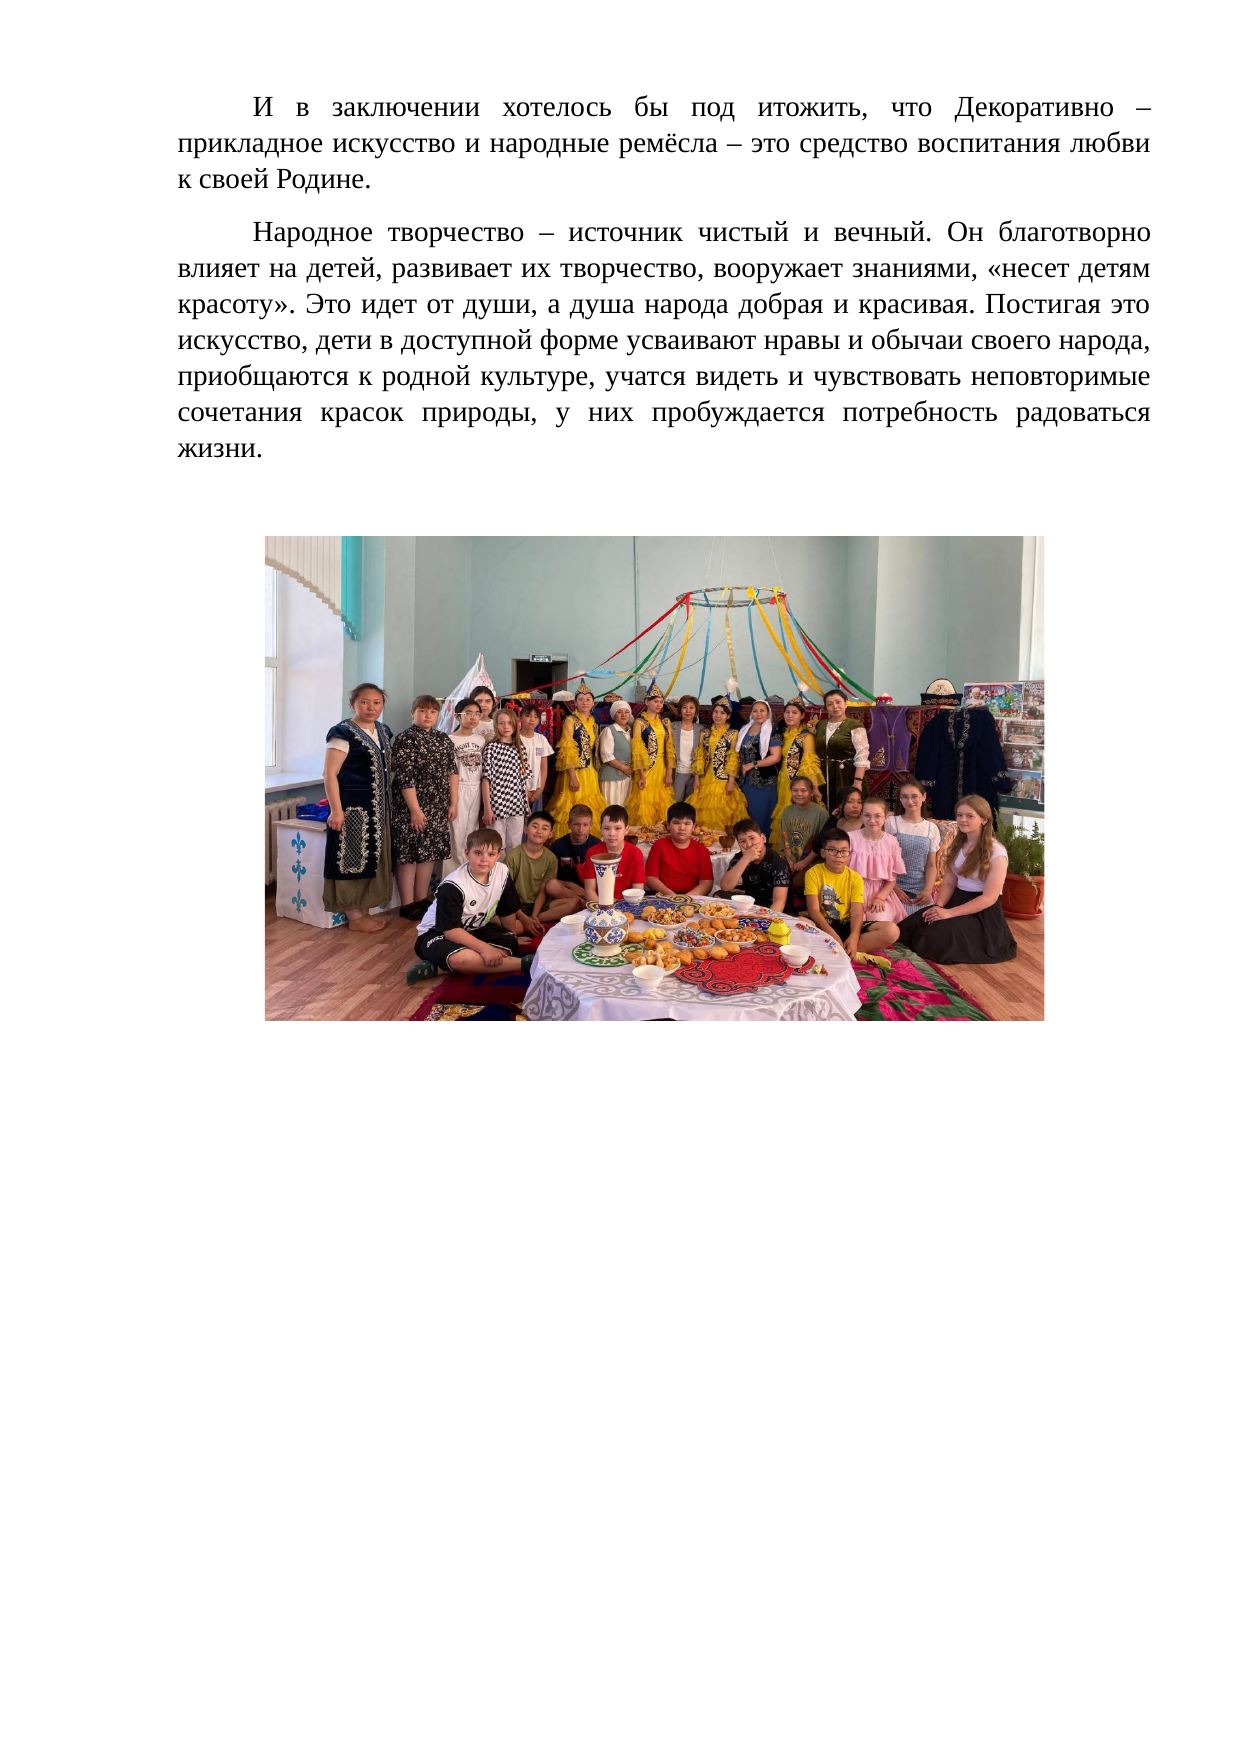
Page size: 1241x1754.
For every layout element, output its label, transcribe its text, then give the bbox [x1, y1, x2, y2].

text И в заключении хотелось бы под итожить, что Декоративно – прикладное искусство и народные ремёсла – это средство воспитания любви к своей Родине. [177, 89, 1152, 194]
picture [264, 536, 1045, 1021]
text Народное творчество – источник чистый и вечный. Он благотворно влияет на детей, развивает их творчество, вооружает знаниями, «несет детям красоту». Это идет от души, а душа народа добрая и красивая. Постигая это искусство, дети в доступной форме усваивают нравы и обычаи своего народа, приобщаются к родной культуре, учатся видеть и чувствовать неповторимые сочетания красок природы, у них пробуждается потребность радоваться жизни. [177, 214, 1152, 464]
